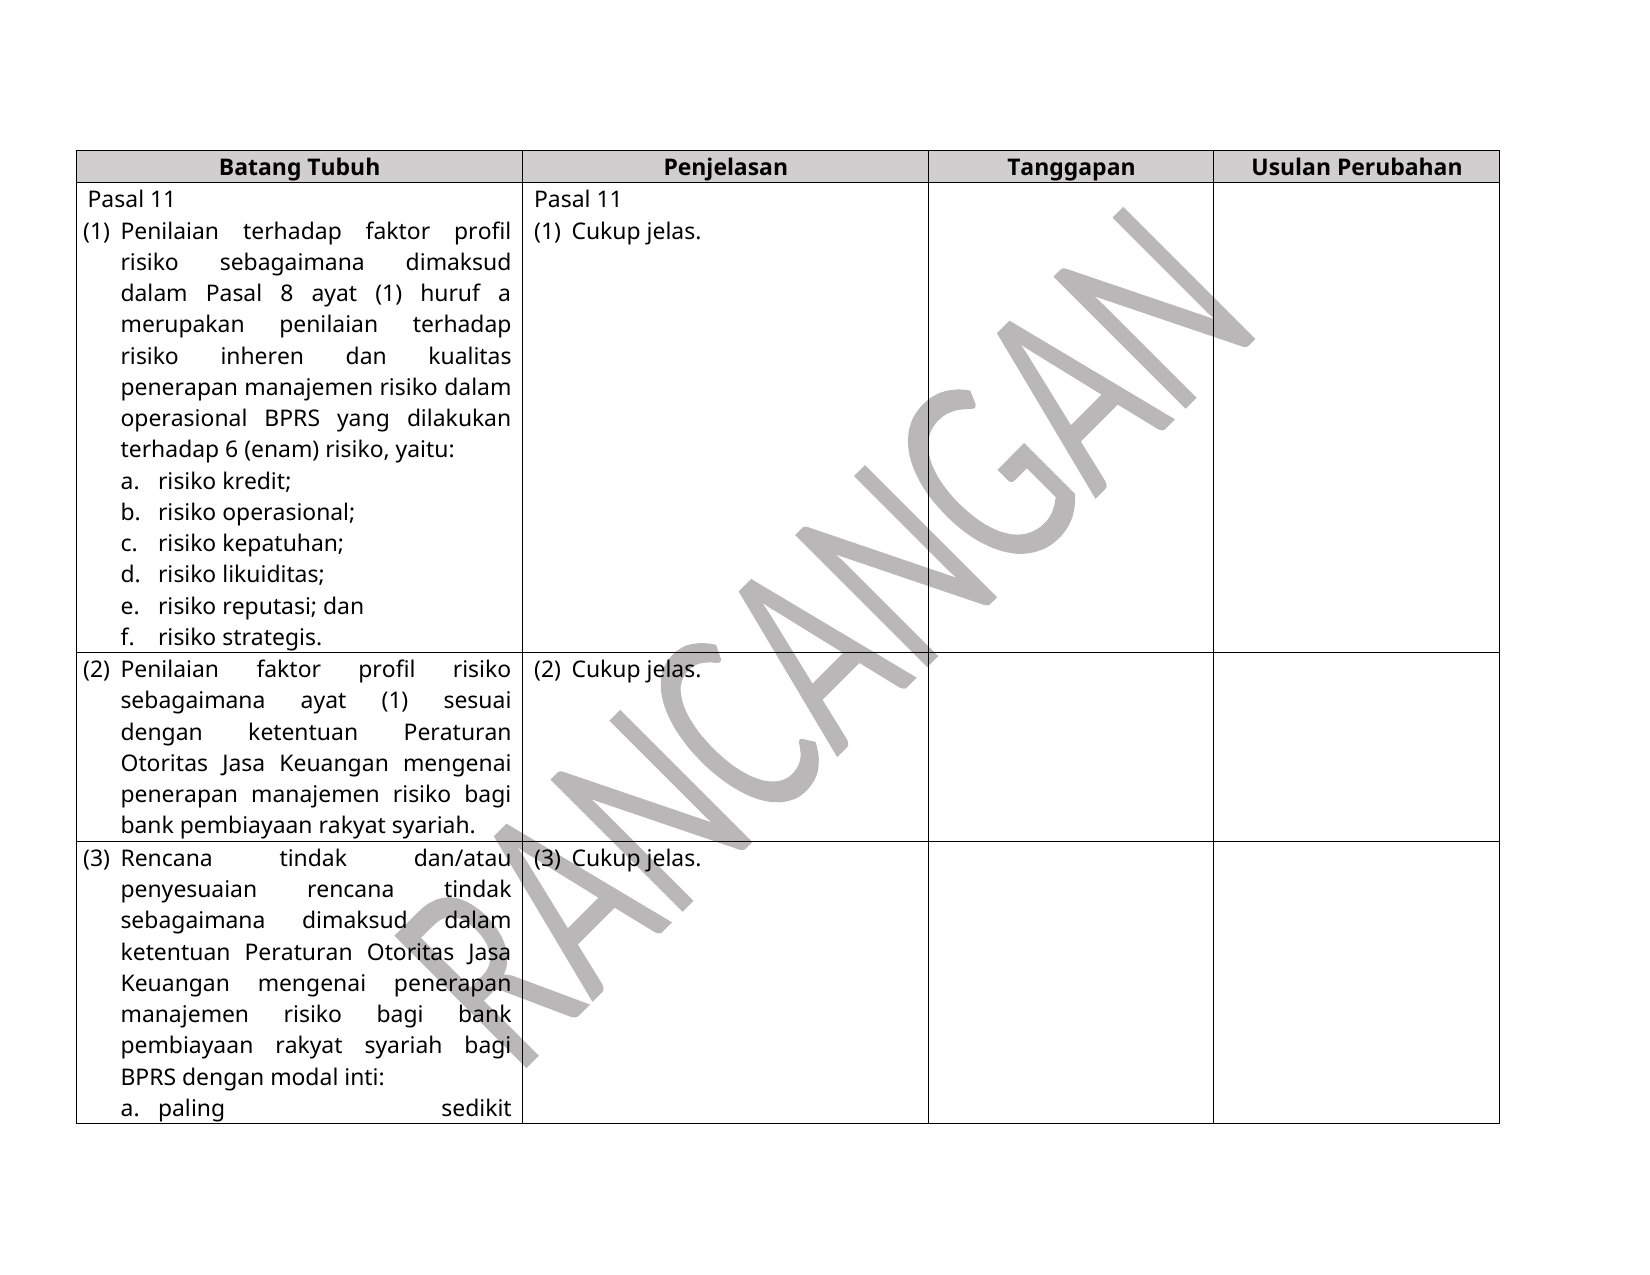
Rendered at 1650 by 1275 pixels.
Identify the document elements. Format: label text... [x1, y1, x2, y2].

table_cell [929, 653, 1213, 841]
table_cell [77, 842, 522, 1123]
table_cell Cukup jelas. [523, 842, 928, 1123]
table_cell Penilaian faktor profil risiko sebagaimana ayat (1) sesuai dengan ketentuan Peraturan Otoritas Jasa Keuangan mengenai penerapan manajemen risiko bagi bank pembiayaan rakyat syariah. [77, 653, 522, 841]
table_cell [1214, 183, 1499, 652]
table_cell Cukup jelas. [523, 653, 928, 841]
table_header Batang Tubuh [77, 151, 522, 182]
table_cell [929, 842, 1213, 1123]
table_header Penjelasan [523, 151, 928, 182]
table_header Tanggapan [929, 151, 1213, 182]
table_cell Pasal 11 Cukup jelas. [523, 183, 928, 652]
table_cell [1214, 842, 1499, 1123]
table_cell [929, 183, 1213, 652]
table_header Usulan Perubahan [1214, 151, 1499, 182]
table_cell [1214, 653, 1499, 841]
table_cell Pasal 11 Penilaian terhadap faktor profil risiko sebagaimana dimaksud dalam Pasal 8 ayat (1) huruf a merupakan penilaian terhadap risiko inheren dan kualitas penerapan manajemen risiko dalam operasional BPRS yang dilakukan terhadap 6 (enam) risiko, yaitu: risiko kredit; risiko operasional; risiko kepatuhan; risiko likuiditas; risiko reputasi; dan risiko strategis. [77, 183, 522, 652]
